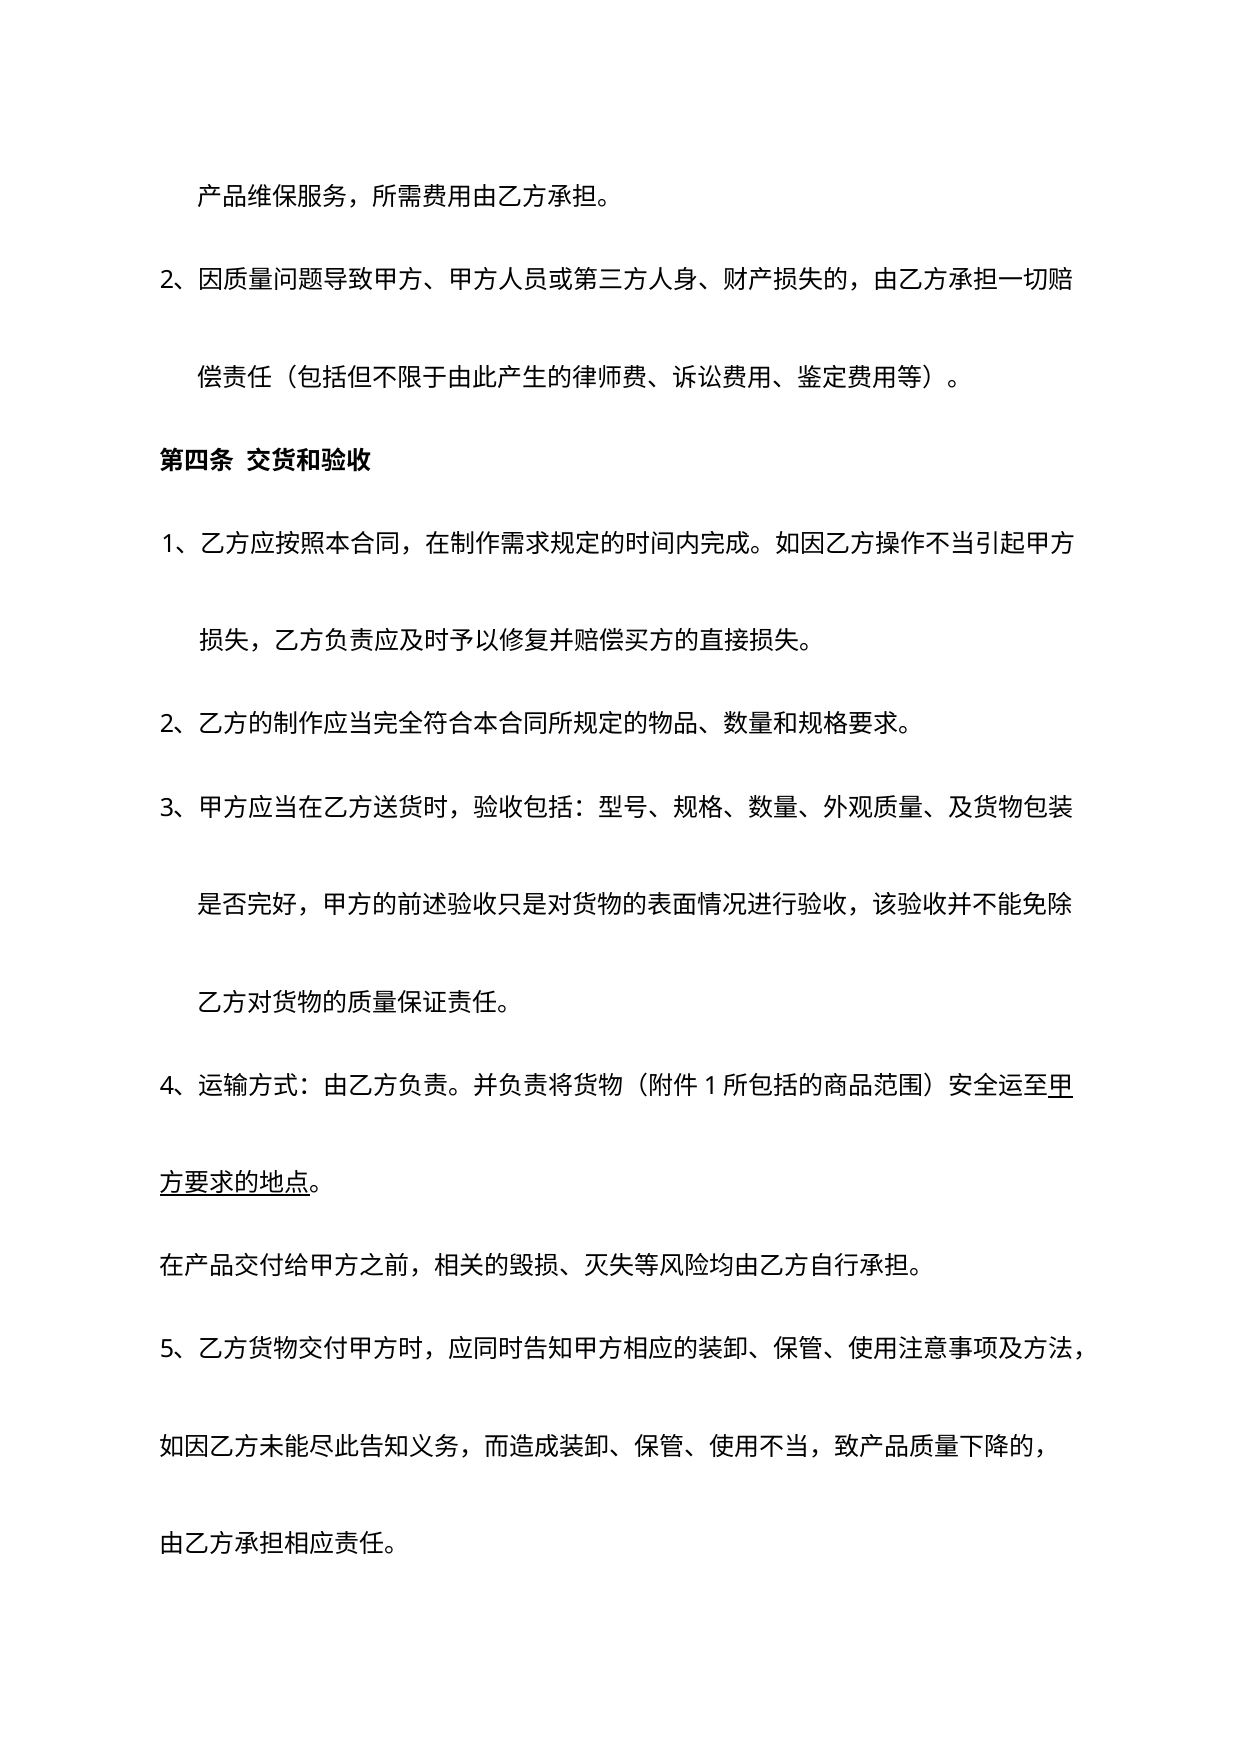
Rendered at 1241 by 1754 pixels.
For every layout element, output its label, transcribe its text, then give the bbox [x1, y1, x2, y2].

text 在产品交付给甲方之前，相关的毁损、灭失等风险均由乙方自行承担。 [159, 1231, 1081, 1296]
text 1、乙方应按照本合同，在制作需求规定的时间内完成。如因乙方操作不当引起甲方损失，乙方负责应及时予以修复并赔偿买方的直接损失。 [161, 509, 1081, 671]
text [159, 162, 1081, 227]
text 4、运输方式：由乙方负责。并负责将货物（附件1所包括的商品范围）安全运至甲方要求的地点。 [159, 1051, 1081, 1213]
text 2、因质量问题导致甲方、甲方人员或第三方人身、财产损失的，由乙方承担一切赔偿责任（包括但不限于由此产生的律师费、诉讼费用、鉴定费用等）。 [159, 245, 1081, 408]
text 3、甲方应当在乙方送货时，验收包括：型号、规格、数量、外观质量、及货物包装是否完好，甲方的前述验收只是对货物的表面情况进行验收，该验收并不能免除乙方对货物的质量保证责任。 [159, 773, 1081, 1033]
text 5、乙方货物交付甲方时，应同时告知甲方相应的装卸、保管、使用注意事项及方法，如因乙方未能尽此告知义务，而造成装卸、保管、使用不当，致产品质量下降的，由乙方承担相应责任。 [159, 1314, 1081, 1574]
text 2、乙方的制作应当完全符合本合同所规定的物品、数量和规格要求。 [159, 689, 1081, 754]
text 第四条 交货和验收 [159, 426, 1081, 491]
